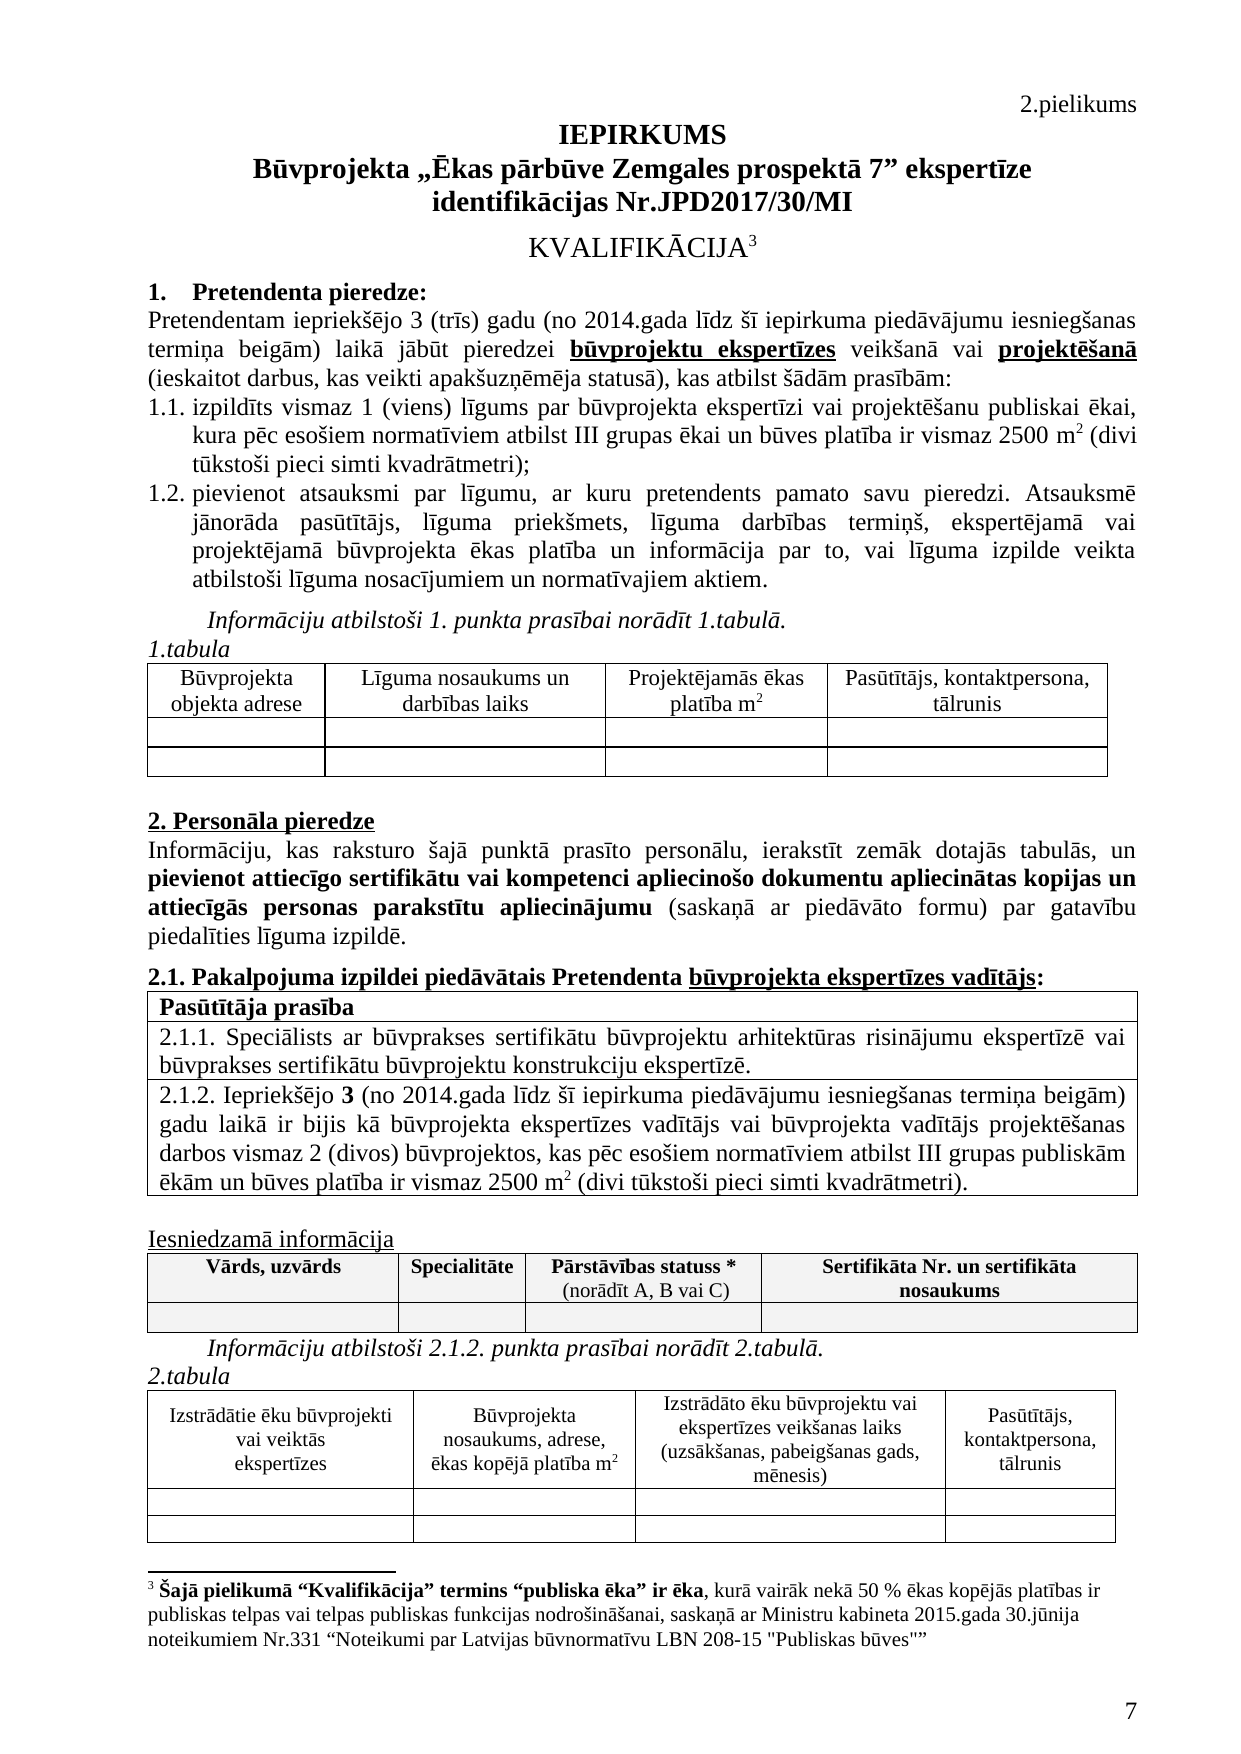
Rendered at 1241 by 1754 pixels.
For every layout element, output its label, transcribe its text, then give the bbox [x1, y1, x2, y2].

text 2. Personāla pieredze [148, 806, 1137, 835]
list izpildīts vismaz 1 (viens) līgums par būvprojekta ekspertīzi vai projektēšanu publiskai ēkai, kura pēc esošiem normatīviem atbilst III grupas ēkai un būves platība ir vismaz 2500 m2 (divi tūkstoši pieci simti kvadrātmetri); [148, 392, 1137, 478]
text 2.pielikums [148, 89, 1137, 117]
text Informāciju, kas raksturo šajā punktā prasīto personālu, ierakstīt zemāk dotajās tabulās, un pievienot attiecīgo sertifikātu vai kompetenci apliecinošo dokumentu apliecinātas kopijas un attiecīgās personas parakstītu apliecinājumu (saskaņā ar piedāvāto formu) par gatavību piedalīties līguma izpildē. [148, 835, 1137, 950]
text IEPIRKUMS [148, 117, 1137, 151]
text Pretendentam iepriekšējo 3 (trīs) gadu (no 2014.gada līdz šī iepirkuma piedāvājumu iesniegšanas termiņa beigām) laikā jābūt pieredzei būvprojektu ekspertīzes veikšanā vai projektēšanā (ieskaitot darbus, kas veikti apakšuzņēmēja statusā), kas atbilst šādām prasībām: [148, 305, 1137, 392]
table_cell [148, 1516, 413, 1542]
text Informāciju atbilstoši 1. punkta prasībai norādīt 1.tabulā. [148, 605, 1137, 634]
table_header Sertifikāta Nr. un sertifikāta nosaukums [762, 1254, 1137, 1302]
table_header Pasūtītājs, kontaktpersona, tālrunis [946, 1391, 1115, 1487]
table_header Izstrādātie ēku būvprojekti vai veiktās ekspertīzes [148, 1391, 413, 1487]
list pievienot atsauksmi par līgumu, ar kuru pretendents pamato savu pieredzi. Atsauksmē jānorāda pasūtītājs, līguma priekšmets, līguma darbības termiņš, ekspertējamā vai projektējamā būvprojekta ēkas platība un informācija par to, vai līguma izpilde veikta atbilstoši līguma nosacījumiem un normatīvajiem aktiem. [148, 478, 1137, 593]
text 1.tabula [148, 634, 1137, 663]
table_cell 2.1.1. Speciālists ar būvprakses sertifikātu būvprojektu arhitektūras risinājumu ekspertīzē vai būvprakses sertifikātu būvprojektu konstrukciju ekspertīzē. [148, 1022, 1137, 1079]
table_header Pasūtītājs, kontaktpersona, tālrunis [828, 664, 1107, 717]
table_header Izstrādāto ēku būvprojektu vai ekspertīzes veikšanas laiks (uzsākšanas, pabeigšanas gads, mēnesis) [636, 1391, 945, 1487]
table_header Pasūtītāja prasība [148, 992, 1137, 1021]
table_header Specialitāte [399, 1254, 525, 1302]
text identifikācijas Nr.JPD2017/30/MI [148, 184, 1137, 218]
text Būvprojekta „Ēkas pārbūve Zemgales prospektā 7” ekspertīze [148, 151, 1137, 184]
table_cell [636, 1489, 945, 1515]
table_cell [326, 718, 605, 746]
table_header Būvprojekta nosaukums, adrese, ēkas kopējā platība m2 [414, 1391, 635, 1487]
table_cell [148, 1489, 413, 1515]
table_cell [148, 1303, 398, 1332]
text 2.tabula [148, 1361, 1137, 1390]
table_cell [636, 1516, 945, 1542]
list Pretendenta pieredze: [148, 277, 1137, 305]
table_cell [148, 748, 324, 776]
table_header Vārds, uzvārds [148, 1254, 398, 1302]
table_cell 2.1.2. Iepriekšējo 3 (no 2014.gada līdz šī iepirkuma piedāvājumu iesniegšanas termiņa beigām) gadu laikā ir bijis kā būvprojekta ekspertīzes vadītājs vai būvprojekta vadītājs projektēšanas darbos vismaz 2 (divos) būvprojektos, kas pēc esošiem normatīviem atbilst III grupas publiskām ēkām un būves platība ir vismaz 2500 m2 (divi tūkstoši pieci simti kvadrātmetri). [148, 1080, 1137, 1195]
table_header Būvprojekta objekta adrese [148, 664, 324, 717]
table_cell [399, 1303, 525, 1332]
text KVALIFIKĀCIJA [148, 231, 1137, 264]
text 2.1. Pakalpojuma izpildei piedāvātais Pretendenta būvprojekta ekspertīzes vadītājs: [148, 962, 1137, 991]
table_cell [946, 1516, 1115, 1542]
table_cell [148, 718, 324, 746]
text Iesniedzamā informācija [148, 1224, 1137, 1253]
table_cell [414, 1516, 635, 1542]
table_cell [326, 748, 605, 776]
table_cell [606, 718, 827, 746]
table_cell [946, 1489, 1115, 1515]
table_header Projektējamās ēkas platība m2 [606, 664, 827, 717]
table_cell [606, 748, 827, 776]
text Informāciju atbilstoši 2.1.2. punkta prasībai norādīt 2.tabulā. [148, 1333, 1137, 1361]
table_cell [828, 718, 1107, 746]
table_cell [762, 1303, 1137, 1332]
table_cell [414, 1489, 635, 1515]
table_cell [526, 1303, 761, 1332]
table_header Līguma nosaukums un darbības laiks [326, 664, 605, 717]
table_cell [828, 748, 1107, 776]
table_header Pārstāvības statuss * (norādīt A, B vai C) [526, 1254, 761, 1302]
